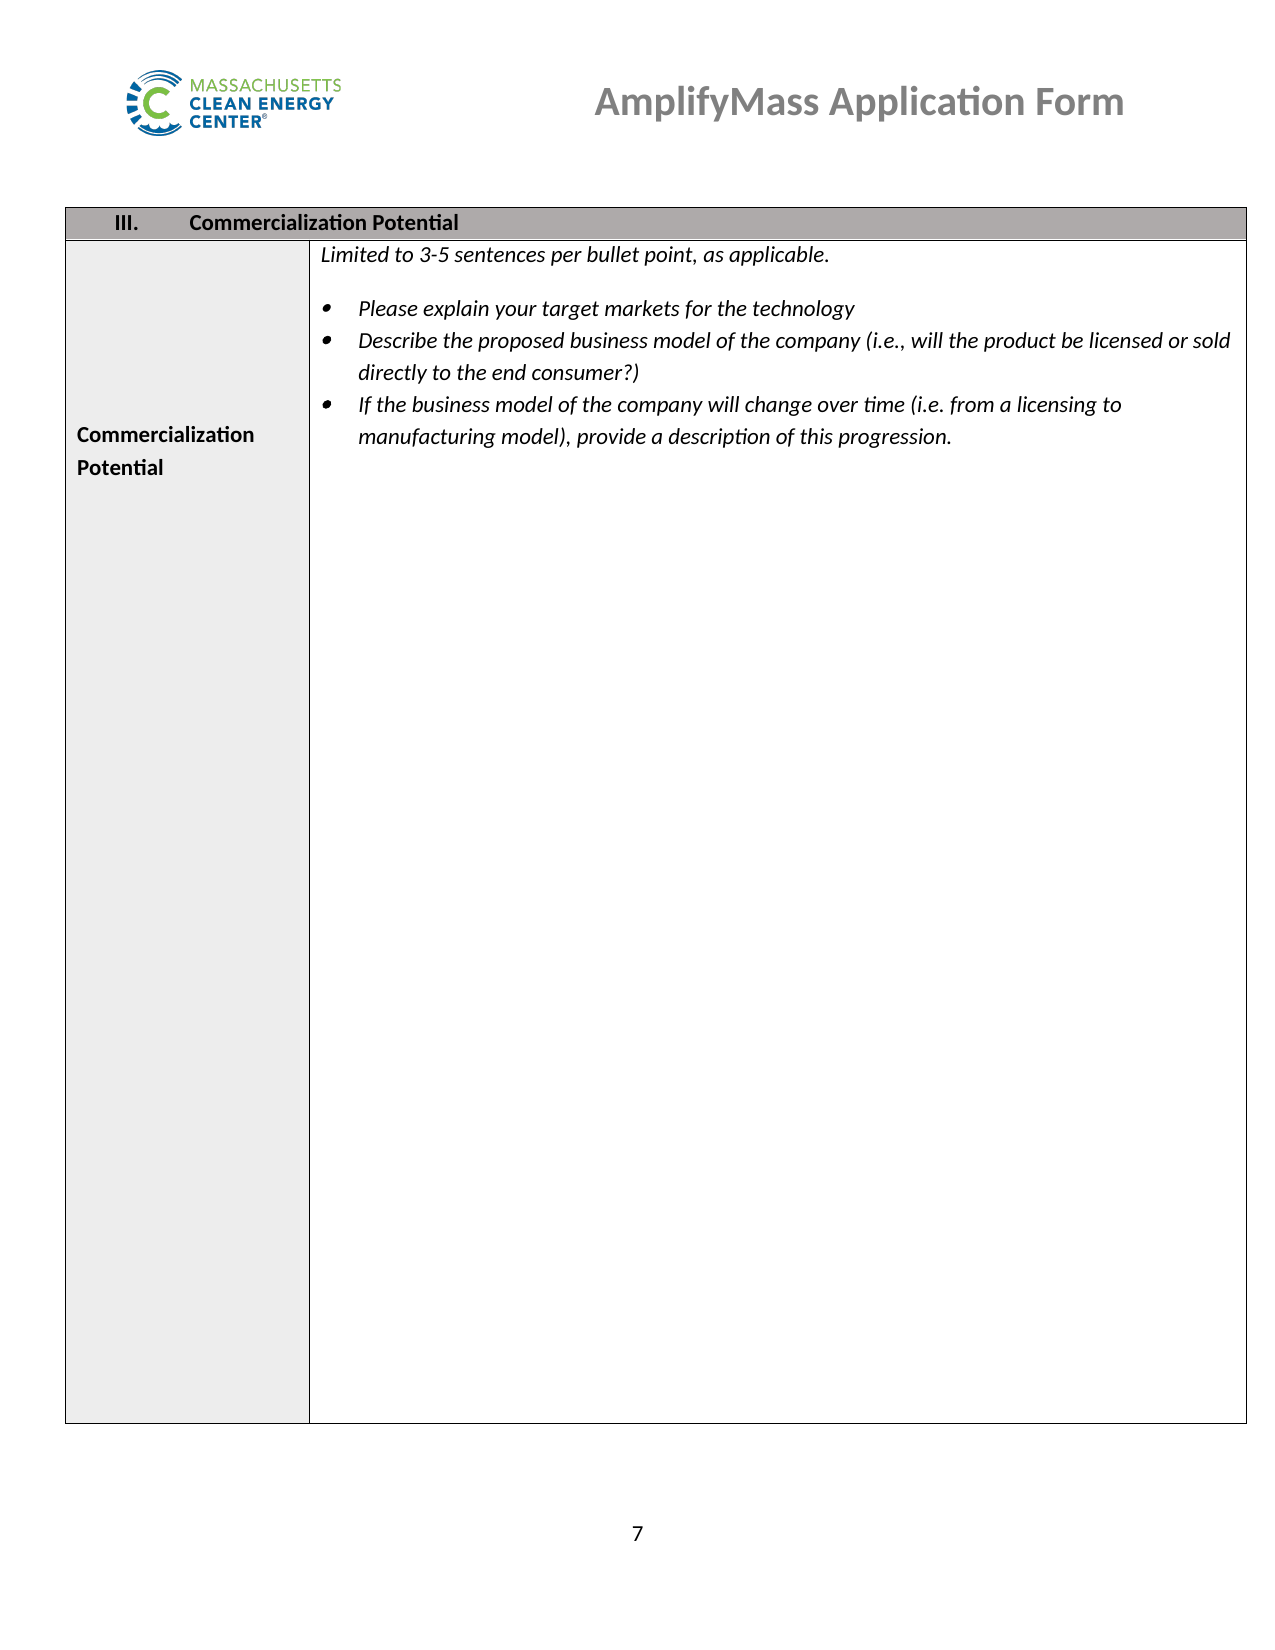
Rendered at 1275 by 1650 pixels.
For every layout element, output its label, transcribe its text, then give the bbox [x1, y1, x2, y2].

table_header Commercialization Potential [66, 208, 1246, 239]
table_cell Limited to 3-5 sentences per bullet point, as applicable. Please explain your target markets for the technology Describe the proposed business model of the company (i.e., will the product be licensed or sold directly to the end consumer?) If the business model of the company will change over time (i.e. from a licensing to manufacturing model), provide a description of this progression. [310, 241, 1246, 1423]
table_cell Commercialization Potential [66, 241, 309, 1423]
picture [126, 70, 341, 136]
